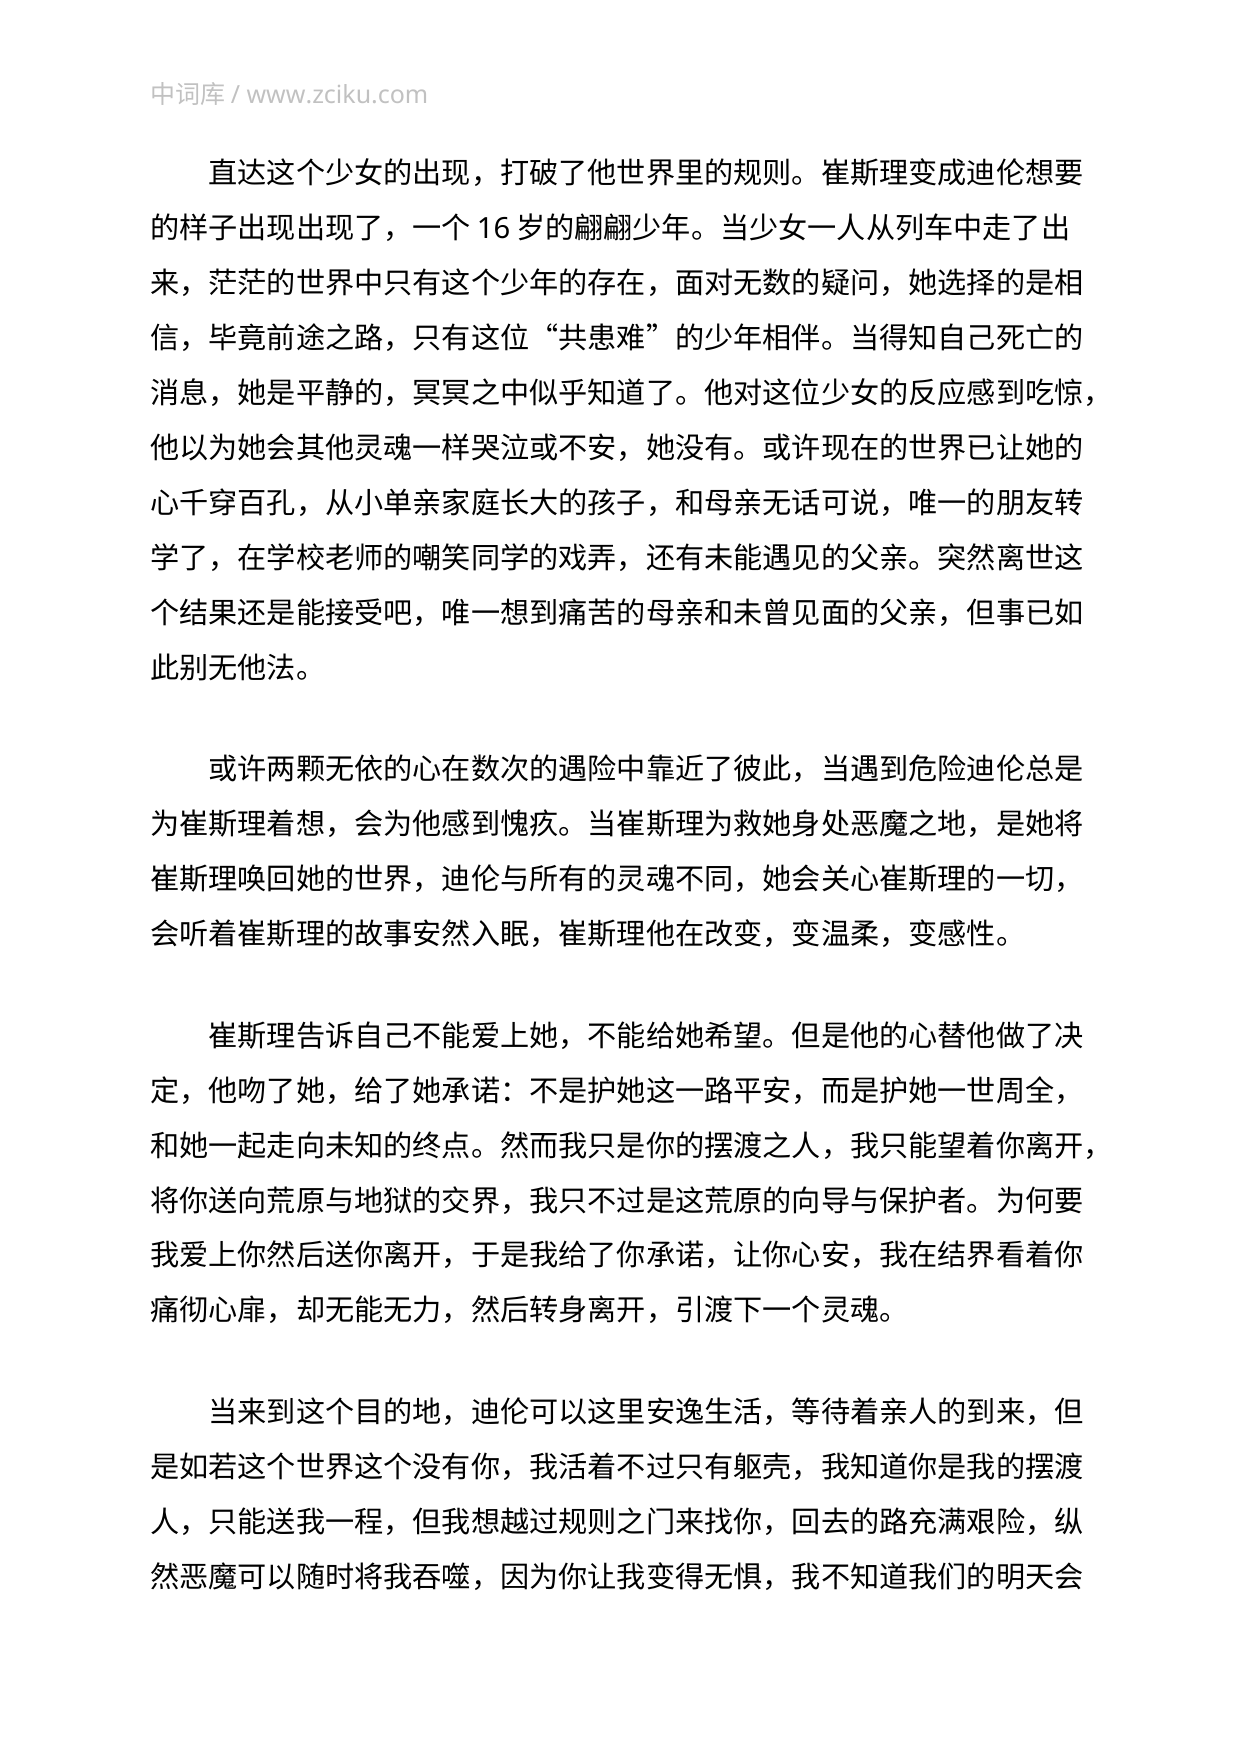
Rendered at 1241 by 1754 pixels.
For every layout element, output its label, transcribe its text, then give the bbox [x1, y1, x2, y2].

text 崔斯理告诉自己不能爱上她，不能给她希望。但是他的心替他做了决定，他吻了她，给了她承诺：不是护她这一路平安，而是护她一世周全，和她一起走向未知的终点。然而我只是你的摆渡之人，我只能望着你离开，将你送向荒原与地狱的交界，我只不过是这荒原的向导与保护者。为何要我爱上你然后送你离开，于是我给了你承诺，让你心安，我在结界看着你痛彻心扉，却无能无力，然后转身离开，引渡下一个灵魂。 [150, 1012, 1090, 1329]
text 直达这个少女的出现，打破了他世界里的规则。崔斯理变成迪伦想要的样子出现出现了，一个16岁的翩翩少年。当少女一人从列车中走了出来，茫茫的世界中只有这个少年的存在，面对无数的疑问，她选择的是相信，毕竟前途之路，只有这位“共患难”的少年相伴。当得知自己死亡的消息，她是平静的，冥冥之中似乎知道了。他对这位少女的反应感到吃惊，他以为她会其他灵魂一样哭泣或不安，她没有。或许现在的世界已让她的心千穿百孔，从小单亲家庭长大的孩子，和母亲无话可说，唯一的朋友转学了，在学校老师的嘲笑同学的戏弄，还有未能遇见的父亲。突然离世这个结果还是能接受吧，唯一想到痛苦的母亲和未曾见面的父亲，但事已如此别无他法。 [150, 150, 1090, 686]
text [150, 1389, 1090, 1596]
text 或许两颗无依的心在数次的遇险中靠近了彼此，当遇到危险迪伦总是为崔斯理着想，会为他感到愧疚。当崔斯理为救她身处恶魔之地，是她将崔斯理唤回她的世界，迪伦与所有的灵魂不同，她会关心崔斯理的一切，会听着崔斯理的故事安然入眠，崔斯理他在改变，变温柔，变感性。 [150, 746, 1090, 953]
